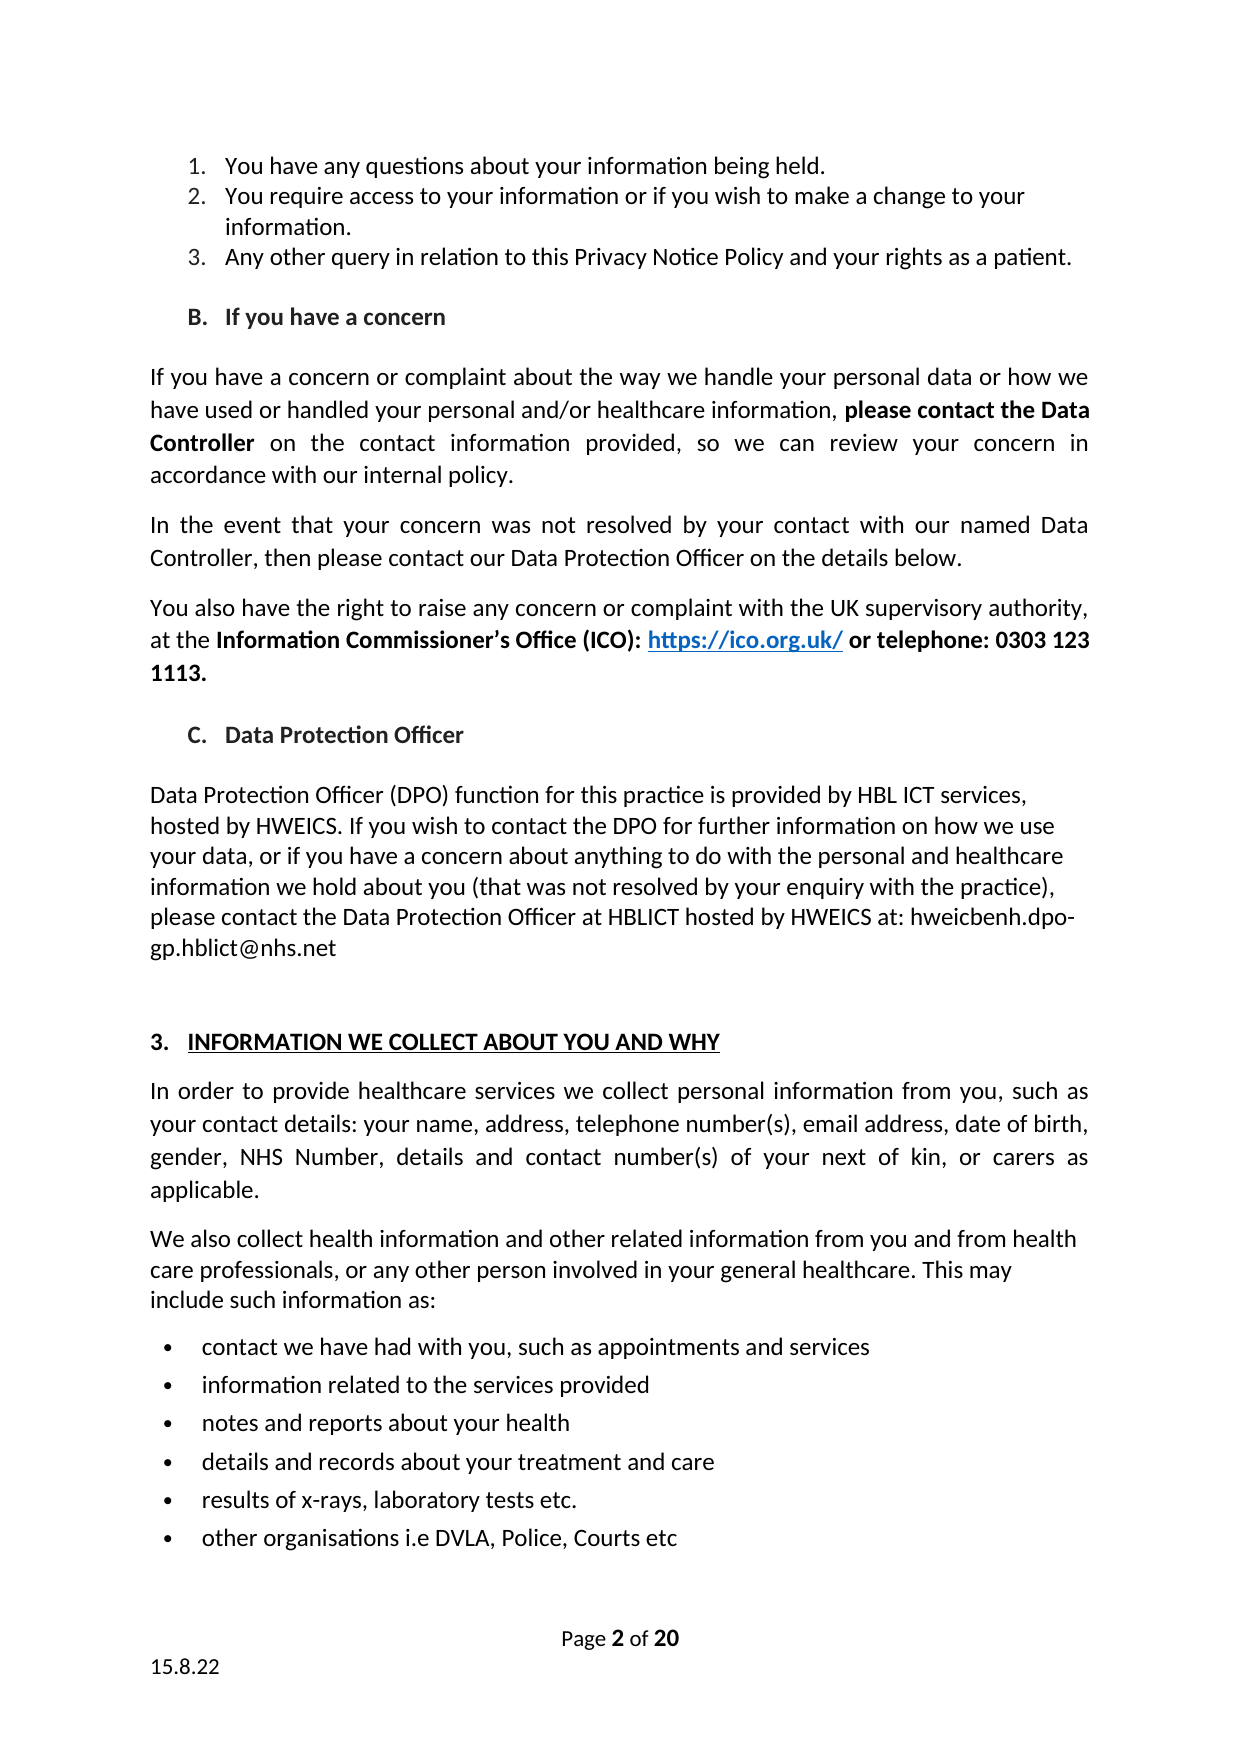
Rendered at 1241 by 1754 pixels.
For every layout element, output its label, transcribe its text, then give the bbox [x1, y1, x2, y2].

list results of x-rays, laboratory tests etc. [164, 1484, 1090, 1515]
list If you have a concern [187, 301, 1090, 332]
list details and records about your treatment and care [164, 1446, 1090, 1476]
list notes and reports about your health [164, 1407, 1090, 1438]
list INFORMATION WE COLLECT ABOUT YOU AND WHY [150, 1026, 1090, 1056]
list You have any questions about your information being held. [187, 150, 1090, 181]
text If you have a concern or complaint about the way we handle your personal data or how we have used or handled your personal and/or healthcare information, please contact the Data Controller on the contact information provided, so we can review your concern in accordance with our internal policy. [150, 361, 1090, 490]
list You require access to your information or if you wish to make a change to your information. [187, 181, 1090, 242]
text We also collect health information and other related information from you and from health care professionals, or any other person involved in your general healthcare. This may include such information as: [150, 1224, 1090, 1315]
list other organisations i.e DVLA, Police, Courts etc [164, 1522, 1090, 1553]
list information related to the services provided [164, 1369, 1090, 1400]
text Data Protection Officer (DPO) function for this practice is provided by HBL ICT services, hosted by HWEICS. If you wish to contact the DPO for further information on how we use your data, or if you have a concern about anything to do with the personal and healthcare information we hold about you (that was not resolved by your enquiry with the practice), please contact the Data Protection Officer at HBLICT hosted by HWEICS at: hweicbenh.dpo-gp.hblict@nhs.net [150, 779, 1090, 962]
list Data Protection Officer [187, 720, 1090, 750]
text In the event that your concern was not resolved by your contact with our named Data Controller, then please contact our Data Protection Officer on the details below. [150, 509, 1090, 573]
list contact we have had with you, such as appointments and services [164, 1331, 1090, 1361]
text You also have the right to raise any concern or complaint with the UK supervisory authority, at the Information Commissioner’s Office (ICO): https://ico.org.uk/ or telephone: 0303 123 1113. [150, 592, 1090, 688]
list Any other query in relation to this Privacy Notice Policy and your rights as a patient. [187, 242, 1090, 272]
text In order to provide healthcare services we collect personal information from you, such as your contact details: your name, address, telephone number(s), email address, date of birth, gender, NHS Number, details and contact number(s) of your next of kin, or carers as applicable. [150, 1075, 1090, 1204]
